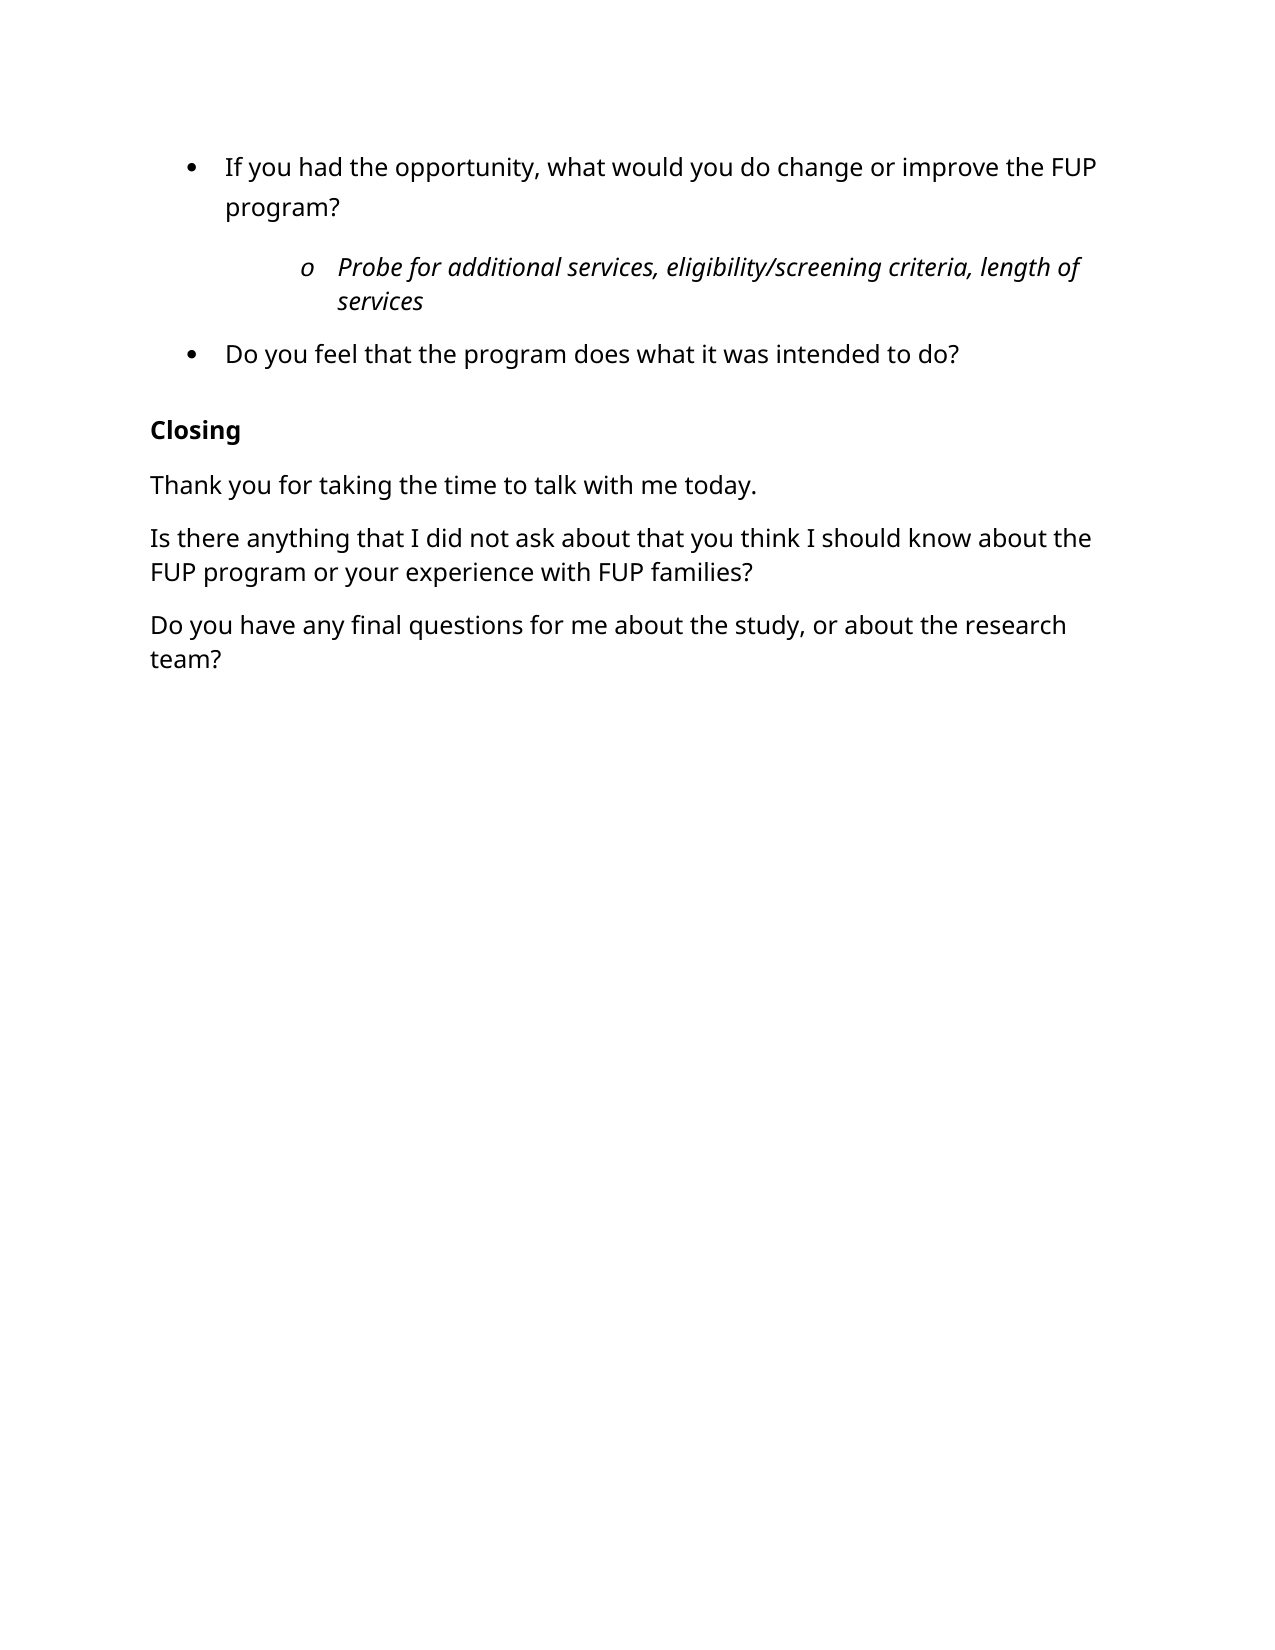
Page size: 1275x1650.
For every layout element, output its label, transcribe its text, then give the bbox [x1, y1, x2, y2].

text Thank you for taking the time to talk with me today. [150, 468, 1125, 502]
text Is there anything that I did not ask about that you think I should know about the FUP program or your experience with FUP families? [150, 521, 1125, 589]
list Do you feel that the program does what it was intended to do? [187, 336, 1125, 370]
list If you had the opportunity, what would you do change or improve the FUP program? [187, 150, 1125, 223]
text Do you have any final questions for me about the study, or about the research team? [150, 607, 1125, 676]
list Probe for additional services, eligibility/screening criteria, length of services [300, 249, 1125, 317]
subtitle Closing [150, 413, 1125, 447]
